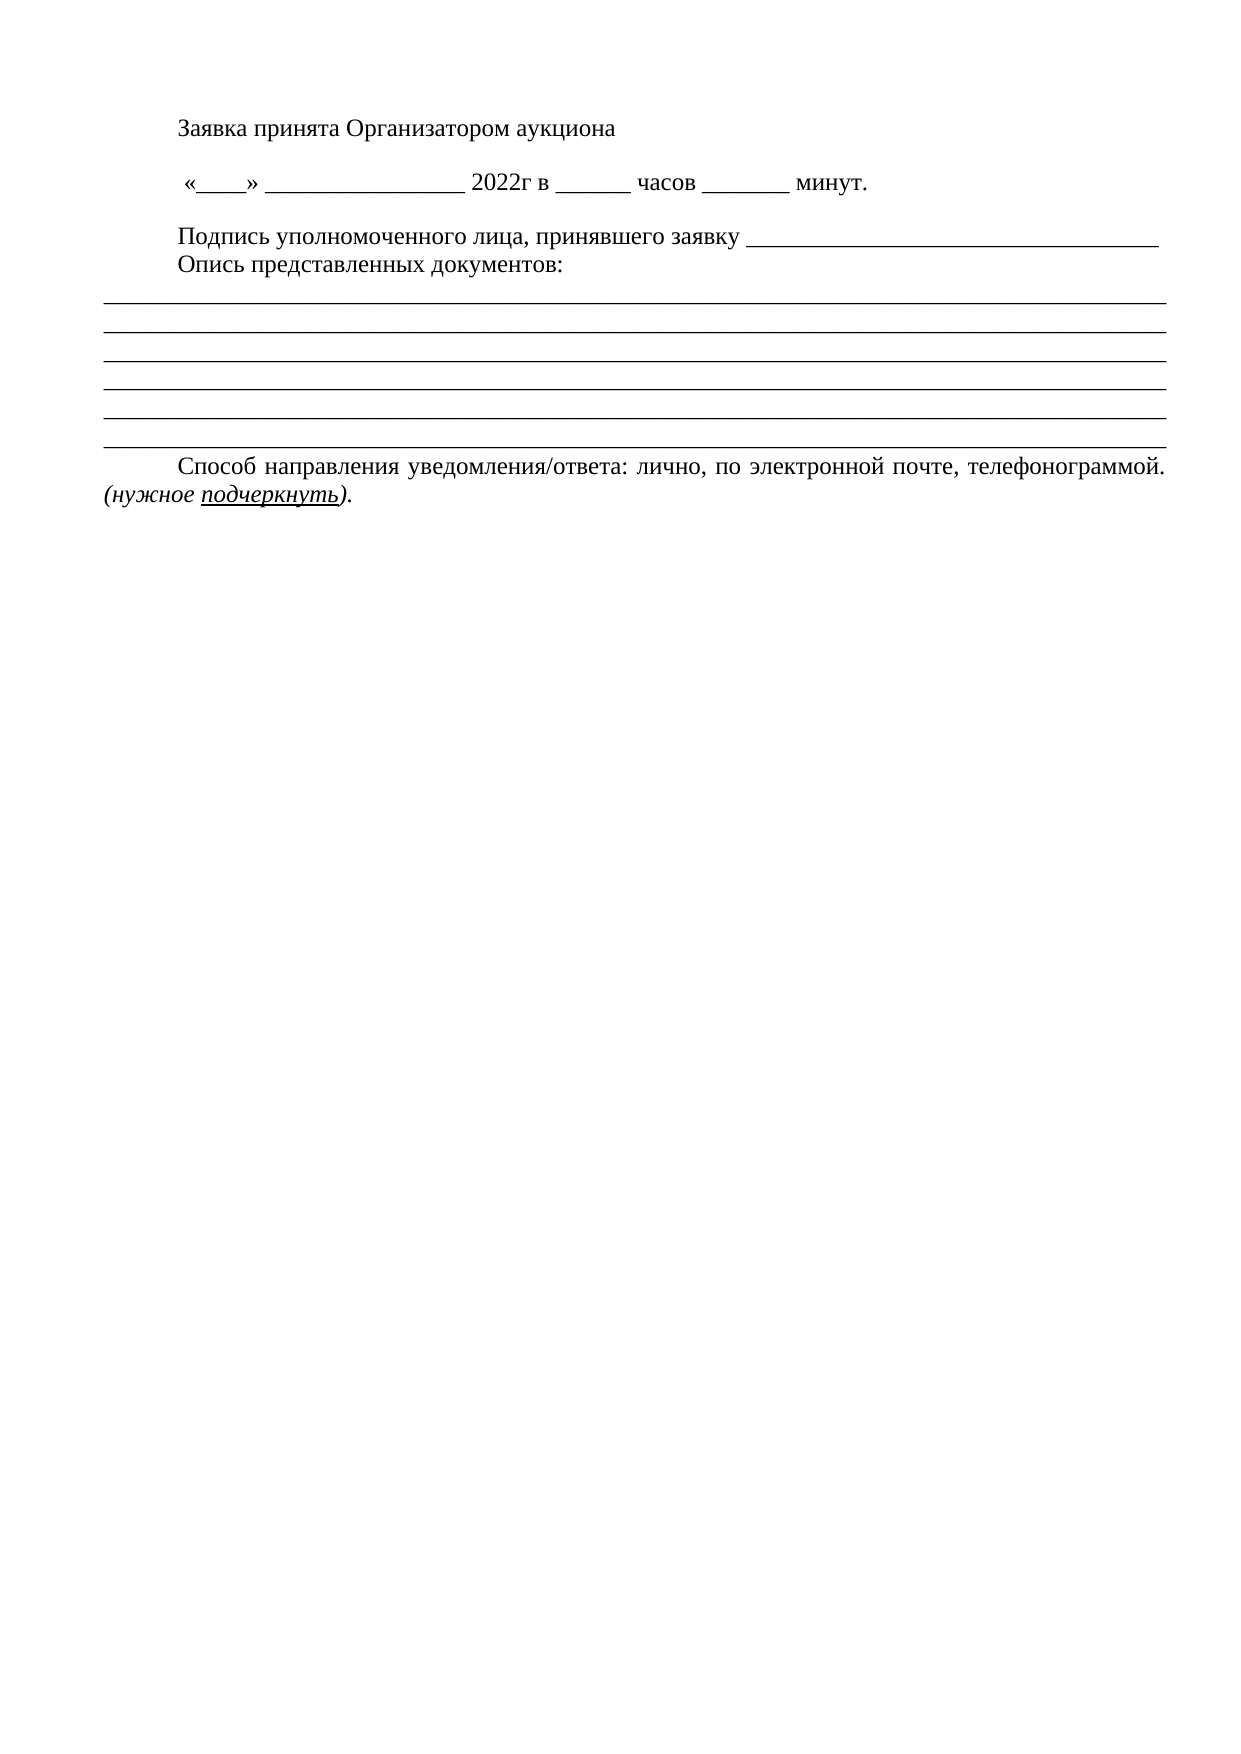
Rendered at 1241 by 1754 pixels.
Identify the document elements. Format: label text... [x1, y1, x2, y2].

text _____________________________________________________________________________________ [103, 393, 1167, 422]
text Опись представленных документов: [103, 249, 1167, 278]
text Заявка принята Организатором аукциона [103, 113, 1167, 142]
text _____________________________________________________________________________________ [103, 336, 1167, 364]
text Способ направления уведомления/ответа: лично, по электронной почте, телефонограммой. (нужное подчеркнуть). [103, 451, 1167, 508]
text «____» ________________ 2022г в ______ часов _______ минут. [103, 167, 1167, 196]
text Подпись уполномоченного лица, принявшего заявку _________________________________ [103, 221, 1167, 249]
text _____________________________________________________________________________________ [103, 307, 1167, 336]
text _____________________________________________________________________________________ [103, 278, 1167, 307]
text _____________________________________________________________________________________ [103, 364, 1167, 393]
text _____________________________________________________________________________________ [103, 422, 1167, 451]
